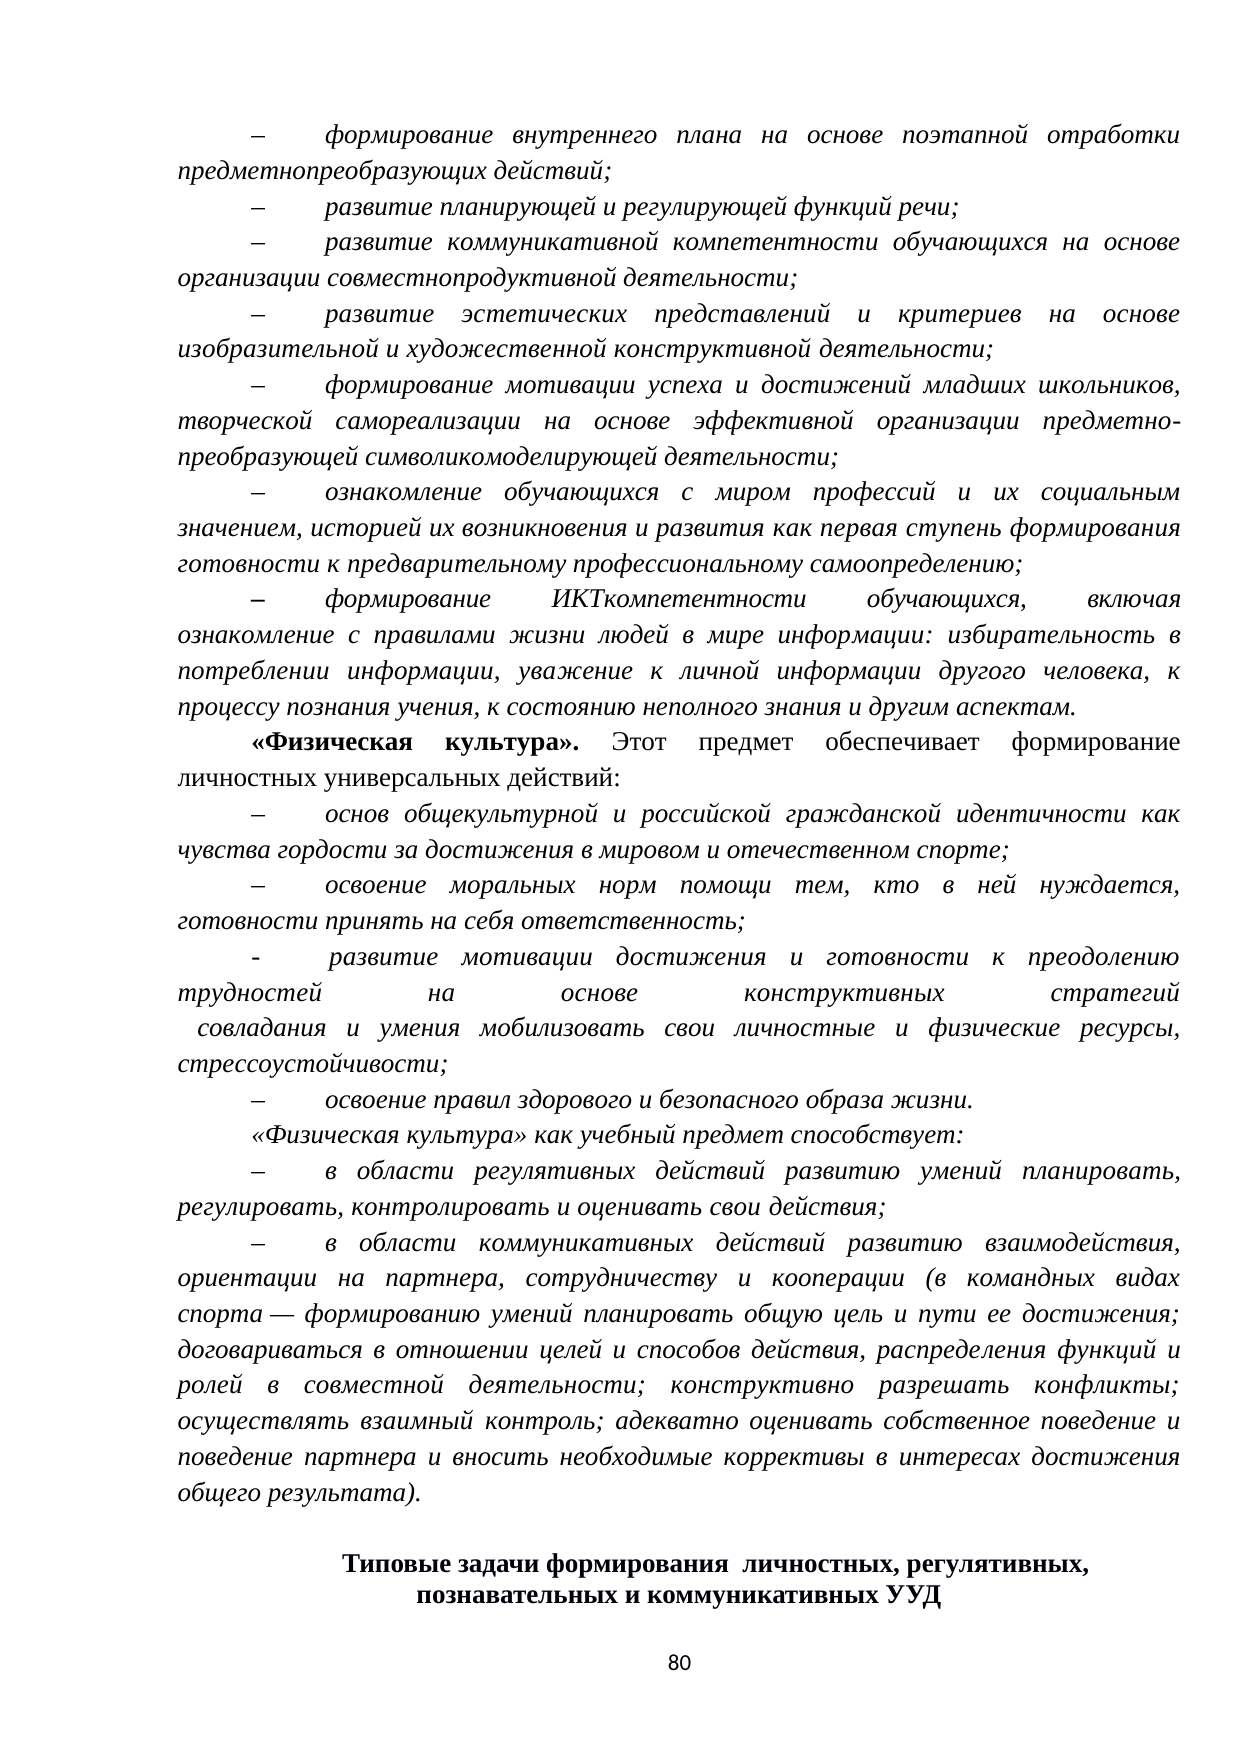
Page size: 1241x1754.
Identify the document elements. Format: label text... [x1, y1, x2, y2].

text освоение правил здорового и безопасного образа жизни. [177, 1083, 1181, 1114]
text ознакомление обучающихся с миром профессий и их социальным значением, историей их возникновения и развития как первая ступень формирования готовности к предварительному профессиональному самоопределению; [177, 475, 1181, 578]
text развитие планирующей и регулирующей функций речи; [177, 189, 1181, 221]
list - развитие мотивации достижения и готовности к преодолению трудностей на основе конструктивных стратегий совладания и умения мобилизовать свои личностные и физические ресурсы, стрессоустойчивости; [177, 940, 1181, 1078]
text формирование внутреннего плана на основе поэтапной отработки предметно­преобразующих действий; [177, 118, 1181, 185]
text формирование мотивации успеха и достижений младших школьников, творческой самореализации на основе эффективной организации предметно­преобразующей символико­моделирующей деятельности; [177, 368, 1181, 471]
text формирование ИКТ­компетентности обучающихся, включая ознакомление с правилами жизни людей в мире информации: избирательность в потреблении информации, уважение к личной информации другого человека, к процессу познания учения, к состоянию неполного знания и другим аспектам. [177, 583, 1181, 721]
text развитие коммуникативной компетентности обучающихся на основе организации совместно­продуктивной деятельности; [177, 225, 1181, 292]
text в области коммуникативных действий развитию взаимодействия, ориентации на партнера, сотрудничеству и кооперации (в командных видах спорта — формированию умений планировать общую цель и пути ее достижения; договариваться в отношении целей и способов действия, распределения функций и ролей в совместной деятельности; конструктивно разрешать конфликты; осуществлять взаимный контроль; адекватно оценивать собственное поведение и поведение партнера и вносить необходимые коррективы в интересах достижения общего результата). [177, 1226, 1181, 1507]
text основ общекультурной и российской гражданской идентичности как чувства гордости за достижения в мировом и отечественном спорте; [177, 797, 1181, 864]
text Типовые задачи формирования личностных, регулятивных, познавательных и коммуникативных УУД [177, 1547, 1180, 1609]
text «Физическая культура». Этот предмет обеспечивает формирование личностных универсальных действий: [177, 726, 1181, 792]
text «Физическая культура» как учебный предмет способствует: [177, 1118, 1181, 1150]
text освоение моральных норм помощи тем, кто в ней нуждается, готовности принять на себя ответственность; [177, 868, 1181, 935]
text в области регулятивных действий развитию умений планировать, регулировать, контролировать и оценивать свои действия; [177, 1154, 1181, 1221]
text развитие эстетических представлений и критериев на основе изобразительной и художественной конструктивной деятельности; [177, 297, 1181, 364]
